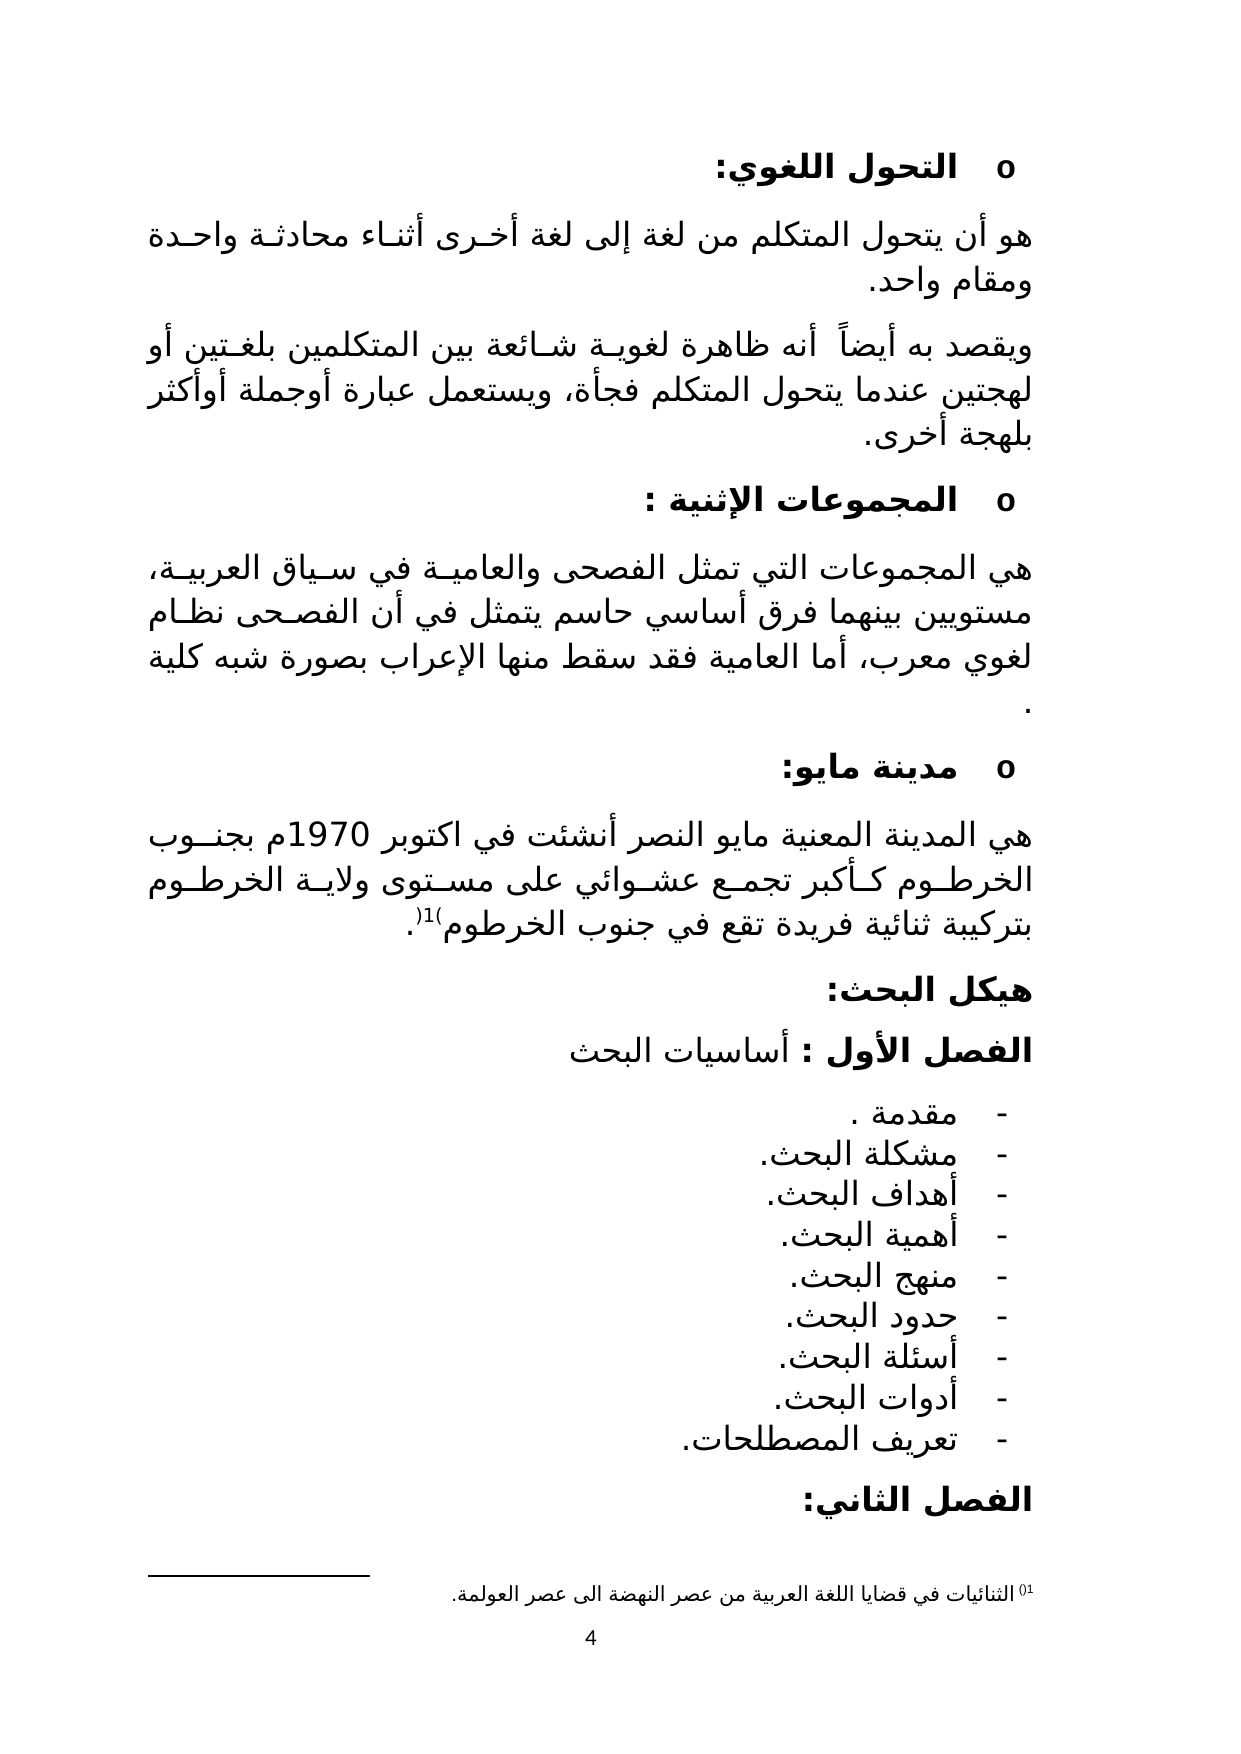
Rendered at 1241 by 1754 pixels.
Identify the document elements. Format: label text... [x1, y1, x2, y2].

list مقدمة . [148, 1093, 996, 1132]
list أهداف البحث. [148, 1175, 996, 1213]
list حدود البحث. [148, 1297, 996, 1336]
text الفصل الثاني: [148, 1481, 1033, 1519]
text ويقصد به أيضاً أنه ظاهرة لغوية شائعة بين المتكلمين بلغتين أو لهجتين عندما يتحول المتكلم فجأة، ويستعمل عبارة أوجملة أوأكثر بلهجة أخرى. [148, 326, 1033, 454]
list مشكلة البحث. [148, 1134, 996, 1173]
list تعريف المصطلحات. [148, 1419, 996, 1458]
list أهمية البحث. [148, 1215, 996, 1254]
list مدينة مايو: [148, 747, 996, 788]
list أدوات البحث. [148, 1378, 996, 1417]
text هيكل البحث: [148, 970, 1033, 1009]
list التحول اللغوي: [148, 148, 996, 189]
text هي المجموعات التي تمثل الفصحى والعامية في سياق العربية، مستويين بينهما فرق أساسي حاسم يتمثل في أن الفصحى نظام لغوي معرب، أما العامية فقد سقط منها الإعراب بصورة شبه كلية . [148, 548, 1033, 721]
list منهج البحث. [148, 1256, 996, 1295]
list أسئلة البحث. [148, 1338, 996, 1376]
text الفصل الأول : أساسيات البحث [148, 1032, 1033, 1071]
text هي المدينة المعنية مايو النصر أنشئت في اكتوبر 1970م بجنوب الخرطوم كأكبر تجمع عشوائي على مستوى ولاية الخرطوم بتركيبة ثنائية فريدة تقع في جنوب الخرطوم)(. [148, 816, 1033, 943]
list المجموعات الإثنية : [148, 480, 996, 521]
text هو أن يتحول المتكلم من لغة إلى لغة أخرى أثناء محادثة واحدة ومقام واحد. [148, 216, 1033, 299]
